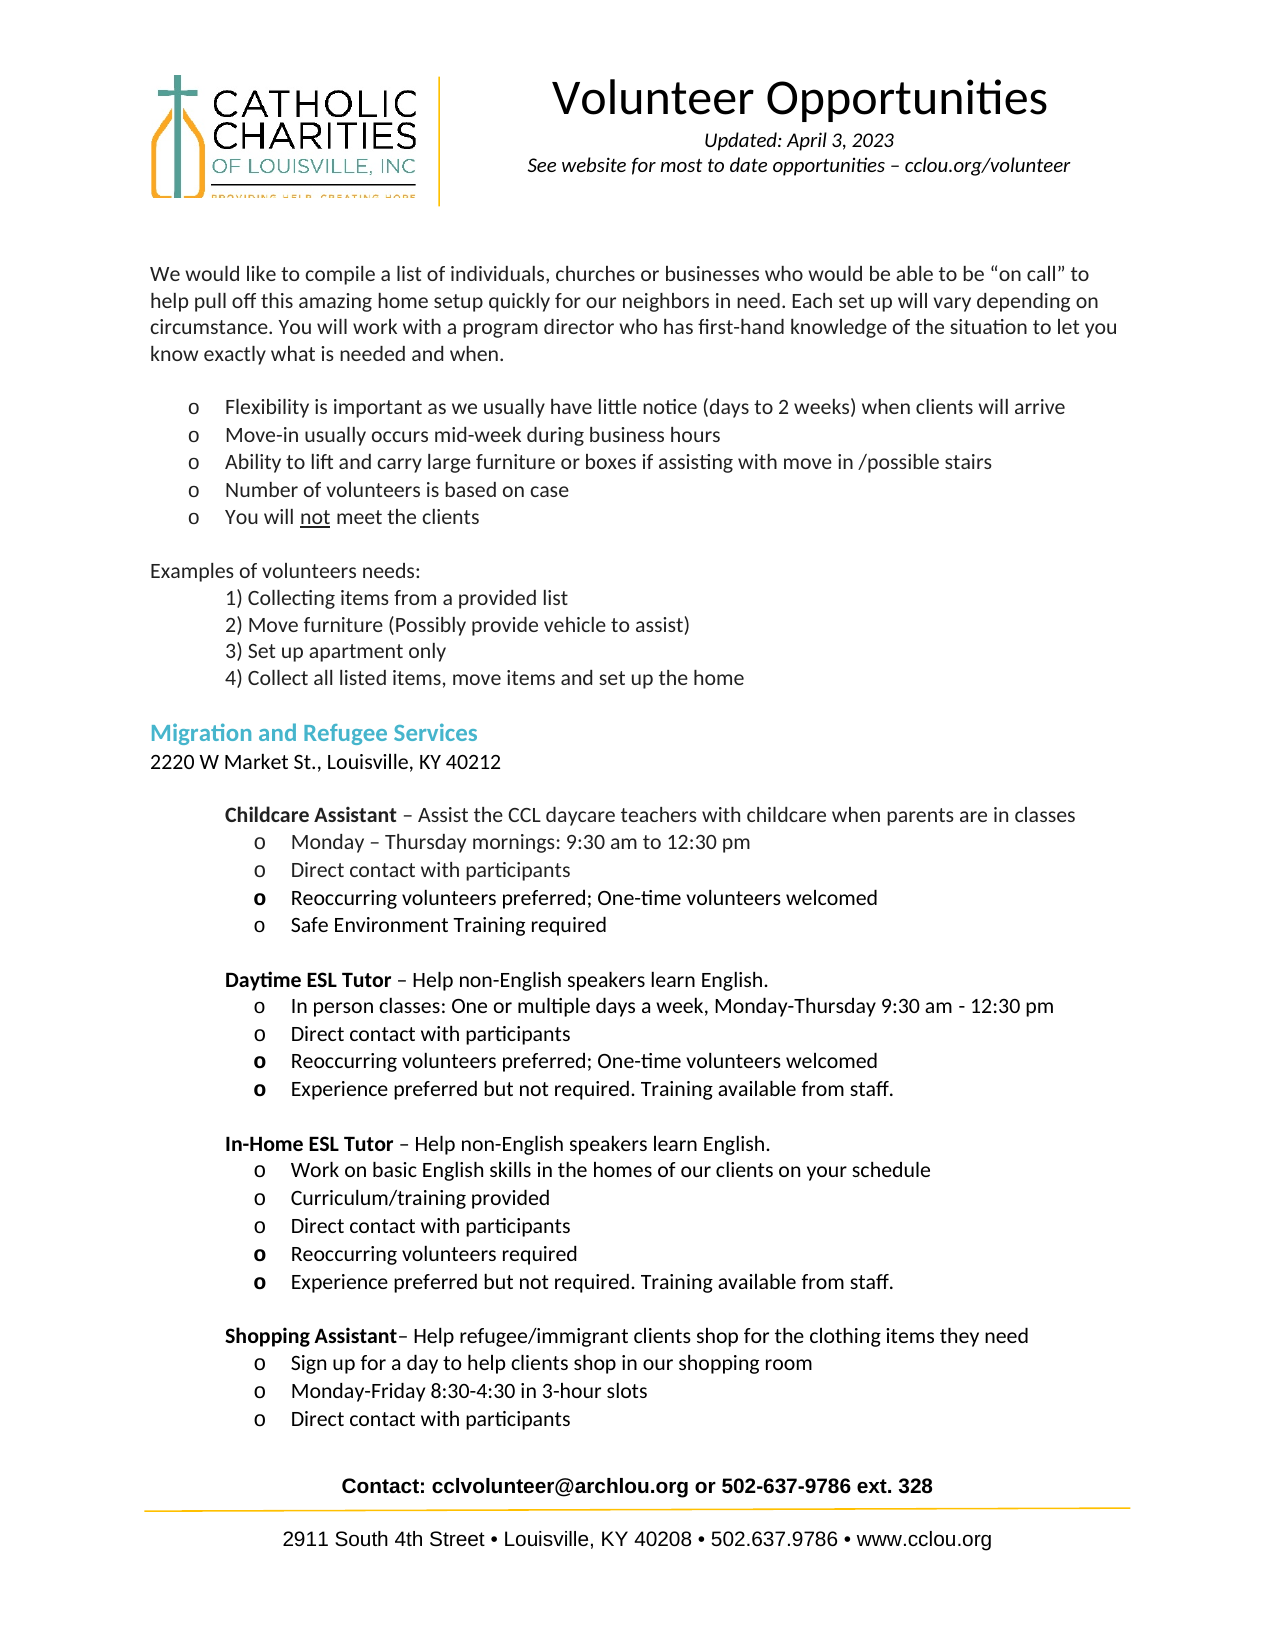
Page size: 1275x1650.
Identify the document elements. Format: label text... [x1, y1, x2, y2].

text Childcare Assistant – Assist the CCL daycare teachers with childcare when parents are in classes [150, 801, 1125, 828]
list Flexibility is important as we usually have little notice (days to 2 weeks) when clients will arrive [187, 393, 1125, 421]
list Safe Environment Training required [253, 912, 1125, 939]
text 4) Collect all listed items, move items and set up the home [150, 664, 1125, 691]
text Migration and Refugee Services [150, 718, 1125, 748]
list Direct contact with participants [253, 1212, 1125, 1240]
list Sign up for a day to help clients shop in our shopping room [253, 1349, 1125, 1377]
list Move-in usually occurs mid-week during business hours [187, 421, 1125, 448]
text In-Home ESL Tutor – Help non-English speakers learn English. [150, 1130, 1125, 1157]
list Monday-Friday 8:30-4:30 in 3-hour slots [253, 1377, 1125, 1405]
list Shopping Assistant– Help refugee/immigrant clients shop for the clothing items they need [225, 1322, 1125, 1349]
text Daytime ESL Tutor – Help non-English speakers learn English. [150, 966, 1125, 992]
list Direct contact with participants [253, 1020, 1125, 1048]
list Experience preferred but not required. Training available from staff. [253, 1268, 1125, 1296]
list Number of volunteers is based on case [187, 476, 1125, 503]
list Reoccurring volunteers preferred; One-time volunteers welcomed [253, 884, 1125, 912]
list Curriculum/training provided [253, 1184, 1125, 1212]
text We would like to compile a list of individuals, churches or businesses who would be able to be “on call” to help pull off this amazing home setup quickly for our neighbors in need. Each set up will vary depending on circumstance. You will work with a program director who has first-hand knowledge of the situation to let you know exactly what is needed and when. [150, 260, 1125, 367]
list Ability to lift and carry large furniture or boxes if assisting with move in /possible stairs [187, 448, 1125, 476]
text 2) Move furniture (Possibly provide vehicle to assist) [150, 611, 1125, 638]
list Experience preferred but not required. Training available from staff. [253, 1076, 1125, 1103]
text 3) Set up apartment only [150, 638, 1125, 664]
list Work on basic English skills in the homes of our clients on your schedule [253, 1157, 1125, 1184]
text 2220 W Market St., Louisville, KY 40212 [150, 748, 1125, 775]
list Reoccurring volunteers preferred; One-time volunteers welcomed [253, 1048, 1125, 1076]
list Direct contact with participants [253, 1405, 1125, 1432]
list In person classes: One or multiple days a week, Monday-Thursday 9:30 am - 12:30 pm [253, 992, 1125, 1020]
picture [150, 75, 416, 197]
list Direct contact with participants [253, 856, 1125, 884]
text 1) Collecting items from a provided list [150, 584, 1125, 611]
text Examples of volunteers needs: [150, 558, 1125, 584]
list Monday – Thursday mornings: 9:30 am to 12:30 pm [253, 828, 1125, 856]
list Reoccurring volunteers required [253, 1240, 1125, 1268]
list You will not meet the clients [187, 503, 1125, 531]
